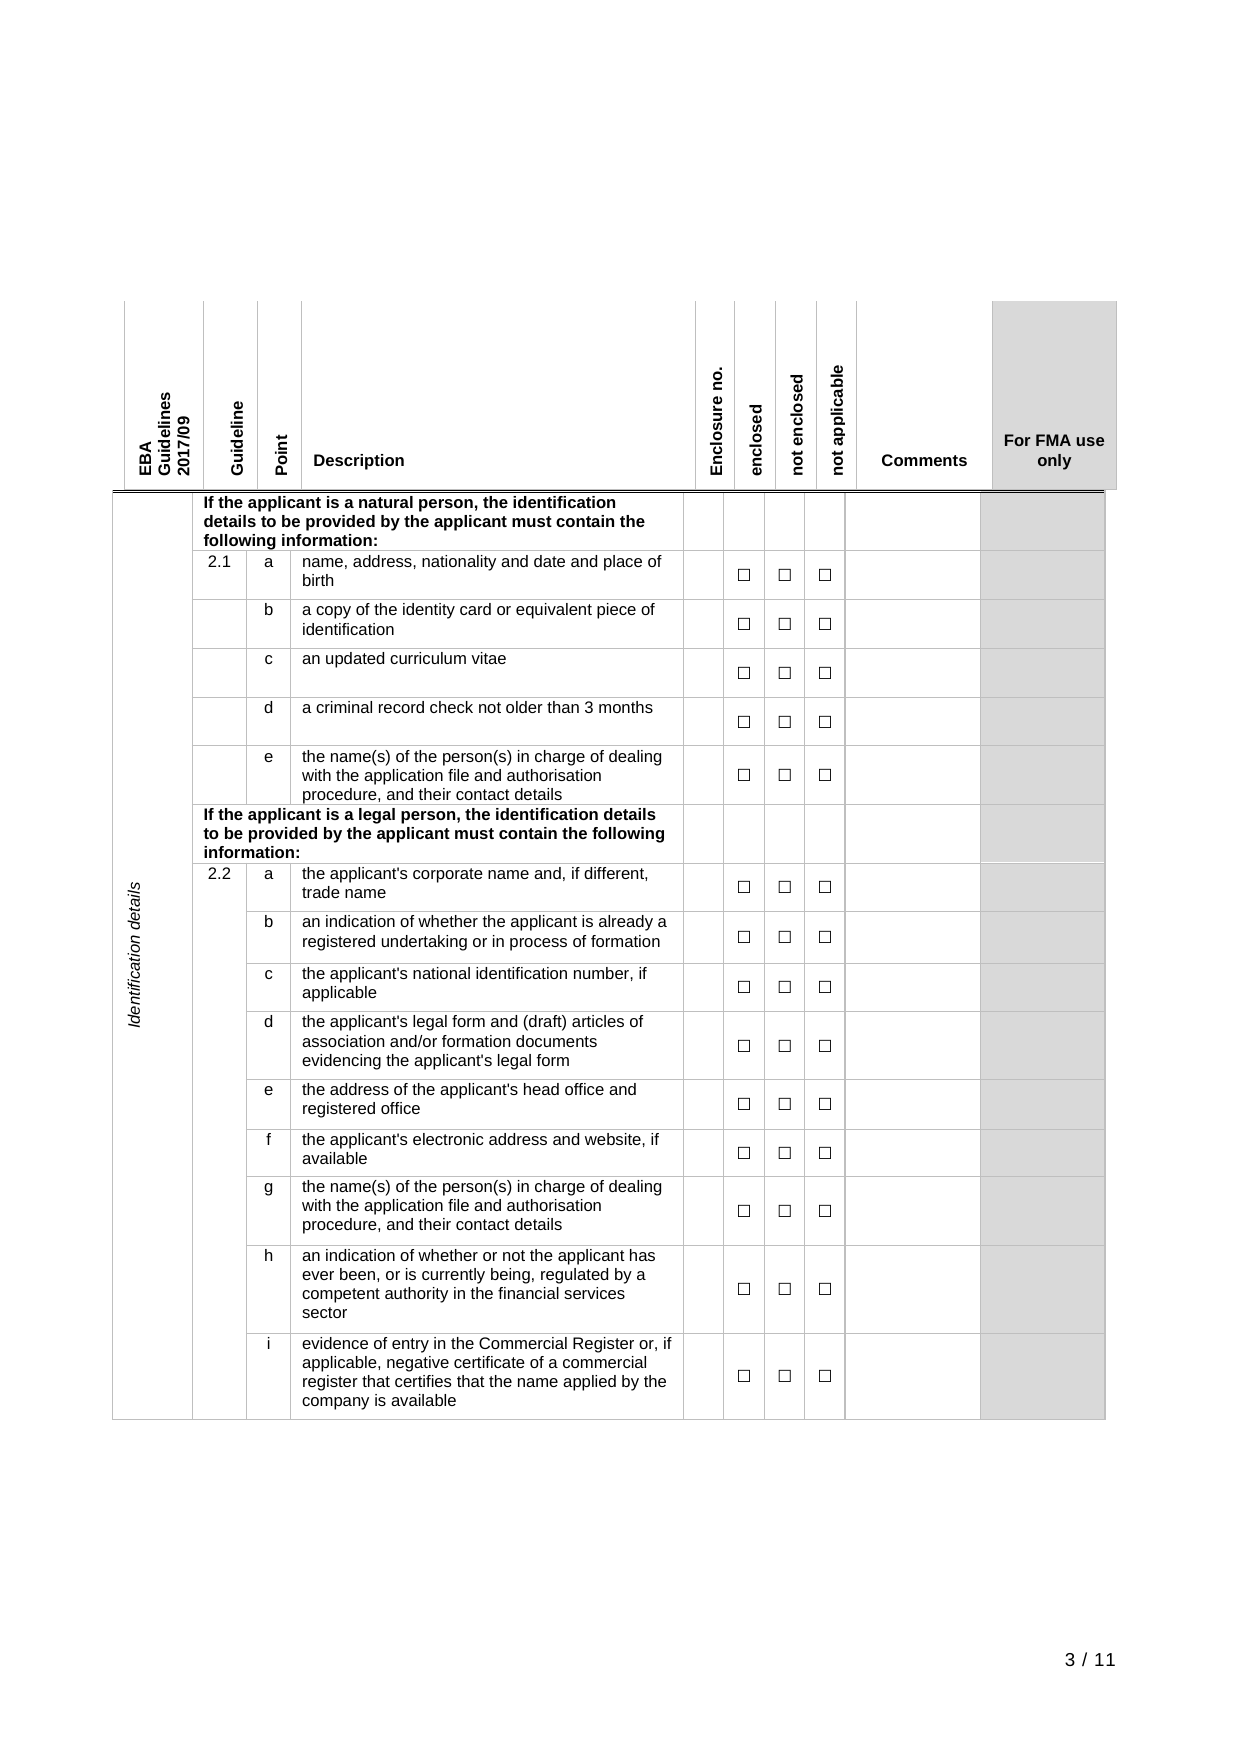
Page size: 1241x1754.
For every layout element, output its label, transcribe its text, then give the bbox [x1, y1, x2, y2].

table_cell [765, 1246, 804, 1333]
table_cell d [247, 1012, 290, 1079]
table_header [805, 493, 844, 550]
table_cell [765, 1177, 804, 1245]
table_cell [765, 1080, 804, 1129]
table_cell [684, 551, 723, 599]
table_cell [765, 698, 804, 745]
table_cell [981, 864, 1104, 911]
table_cell [805, 912, 844, 963]
table_cell 2.2 [193, 864, 246, 1419]
table_cell g [247, 1177, 290, 1245]
table_header [981, 493, 1104, 550]
table_cell [724, 1080, 764, 1129]
table_cell [805, 964, 844, 1011]
table_cell [805, 1177, 844, 1245]
table_cell [846, 1012, 980, 1079]
table_cell [684, 1246, 723, 1333]
table_cell [805, 864, 844, 911]
table_cell [193, 600, 246, 648]
table_cell [684, 1130, 723, 1176]
table_header If the applicant is a natural person, the identification details to be provided by the applicant must contain the following information: [193, 493, 683, 550]
table_cell [981, 964, 1104, 1011]
table_cell a [247, 864, 290, 911]
table_cell an indication of whether or not the applicant has ever been, or is currently being, regulated by a competent authority in the financial services sector [291, 1246, 683, 1333]
table_cell [981, 805, 1104, 862]
table_cell [684, 698, 723, 745]
table_cell a [247, 551, 290, 599]
table_cell c [247, 964, 290, 1011]
table_cell [724, 1246, 764, 1333]
table_cell [684, 805, 723, 862]
table_cell b [247, 600, 290, 648]
table_cell the applicant's electronic address and website, if available [291, 1130, 683, 1176]
table_cell [193, 649, 246, 697]
table_cell [846, 698, 980, 745]
table_cell [846, 864, 980, 911]
table_header Guideline [204, 301, 257, 489]
table_cell [805, 805, 844, 862]
table_cell [684, 1177, 723, 1245]
table_cell [765, 649, 804, 697]
table_cell [724, 1334, 764, 1419]
table_cell [765, 746, 804, 804]
table_header [765, 493, 804, 550]
table_cell [724, 864, 764, 911]
table_cell [684, 912, 723, 963]
table_cell h [247, 1246, 290, 1333]
table_header EBA Guidelines 2017/09 [125, 301, 203, 489]
table_header Description [302, 301, 695, 489]
table_cell [684, 964, 723, 1011]
table_cell [724, 649, 764, 697]
table_cell [684, 864, 723, 911]
table_cell d [247, 698, 290, 745]
table_cell [765, 1334, 804, 1419]
table_cell [684, 600, 723, 648]
table_header Comments [857, 301, 992, 489]
table_cell [846, 649, 980, 697]
table_cell [765, 1130, 804, 1176]
table_header Enclosure no. [696, 301, 734, 489]
table_cell [805, 698, 844, 745]
table_cell [684, 1080, 723, 1129]
table_cell [805, 600, 844, 648]
table_cell the applicant's national identification number, if applicable [291, 964, 683, 1011]
table_cell [981, 1080, 1104, 1129]
table_cell [724, 600, 764, 648]
table_cell f [247, 1130, 290, 1176]
table_cell [765, 805, 804, 862]
table_cell [724, 912, 764, 963]
table_cell [846, 746, 980, 804]
table_cell [724, 551, 764, 599]
table_cell [846, 1130, 980, 1176]
table_cell [846, 964, 980, 1011]
table_cell [724, 698, 764, 745]
table_cell an indication of whether the applicant is already a registered undertaking or in process of formation [291, 912, 683, 963]
table_cell [684, 746, 723, 804]
table_cell [724, 1012, 764, 1079]
table_cell [684, 649, 723, 697]
table_cell [684, 1334, 723, 1419]
table_header [724, 493, 764, 550]
table_header not enclosed [776, 301, 816, 489]
table_header enclosed [735, 301, 775, 489]
table_cell [805, 1130, 844, 1176]
table_cell [846, 600, 980, 648]
table_cell [981, 551, 1104, 599]
table_cell [846, 1334, 980, 1419]
table_cell [724, 1177, 764, 1245]
table_cell evidence of entry in the Commercial Register or, if applicable, negative certificate of a commercial register that certifies that the name applied by the company is available [291, 1334, 683, 1419]
table_cell the name(s) of the person(s) in charge of dealing with the application file and authorisation procedure, and their contact details [291, 1177, 683, 1245]
table_cell c [247, 649, 290, 697]
table_cell [846, 1246, 980, 1333]
table_cell [805, 1080, 844, 1129]
table_cell [765, 551, 804, 599]
table_cell [765, 912, 804, 963]
table_cell i [247, 1334, 290, 1419]
table_cell the address of the applicant's head office and registered office [291, 1080, 683, 1129]
table_cell [981, 746, 1104, 804]
table_cell [981, 600, 1104, 648]
table_cell [805, 1246, 844, 1333]
table_cell [846, 551, 980, 599]
table_cell [765, 1012, 804, 1079]
table_cell If the applicant is a legal person, the identification details to be provided by the applicant must contain the following information: [193, 805, 683, 862]
table_cell [981, 1130, 1104, 1176]
table_header [846, 493, 980, 550]
table_cell the name(s) of the person(s) in charge of dealing with the application file and authorisation procedure, and their contact details [291, 746, 683, 804]
table_cell [805, 1334, 844, 1419]
table_cell [981, 912, 1104, 963]
table_header not applicable [817, 301, 856, 489]
table_cell [981, 1177, 1104, 1245]
table_cell [805, 1012, 844, 1079]
table_cell [724, 1130, 764, 1176]
table_cell [724, 746, 764, 804]
table_cell the applicant's legal form and (draft) articles of association and/or formation documents evidencing the applicant's legal form [291, 1012, 683, 1079]
table_cell [765, 964, 804, 1011]
table_cell [684, 1012, 723, 1079]
table_cell [724, 964, 764, 1011]
table_cell [846, 1177, 980, 1245]
table_header [684, 493, 723, 550]
table_cell [193, 746, 246, 804]
table_cell [724, 805, 764, 862]
table_cell [805, 746, 844, 804]
table_cell [981, 1334, 1104, 1419]
table_cell [846, 1080, 980, 1129]
table_cell e [247, 1080, 290, 1129]
table_cell [846, 912, 980, 963]
table_cell b [247, 912, 290, 963]
table_cell [981, 1012, 1104, 1079]
table_cell [765, 600, 804, 648]
table_cell [981, 698, 1104, 745]
table_cell a copy of the identity card or equivalent piece of identification [291, 600, 683, 648]
table_cell [193, 698, 246, 745]
table_header Point [258, 301, 301, 489]
table_header For FMA use only [993, 301, 1116, 489]
table_cell a criminal record check not older than 3 months [291, 698, 683, 745]
table_cell e [247, 746, 290, 804]
table_cell [981, 1246, 1104, 1333]
table_cell [765, 864, 804, 911]
table_cell [981, 649, 1104, 697]
table_cell [805, 649, 844, 697]
table_cell [805, 551, 844, 599]
table_cell the applicant's corporate name and, if different, trade name [291, 864, 683, 911]
table_cell an updated curriculum vitae [291, 649, 683, 697]
table_cell 2.1 [193, 551, 246, 599]
table_cell name, address, nationality and date and place of birth [291, 551, 683, 599]
table_header Identification details [113, 493, 192, 1419]
table_cell [846, 805, 980, 862]
